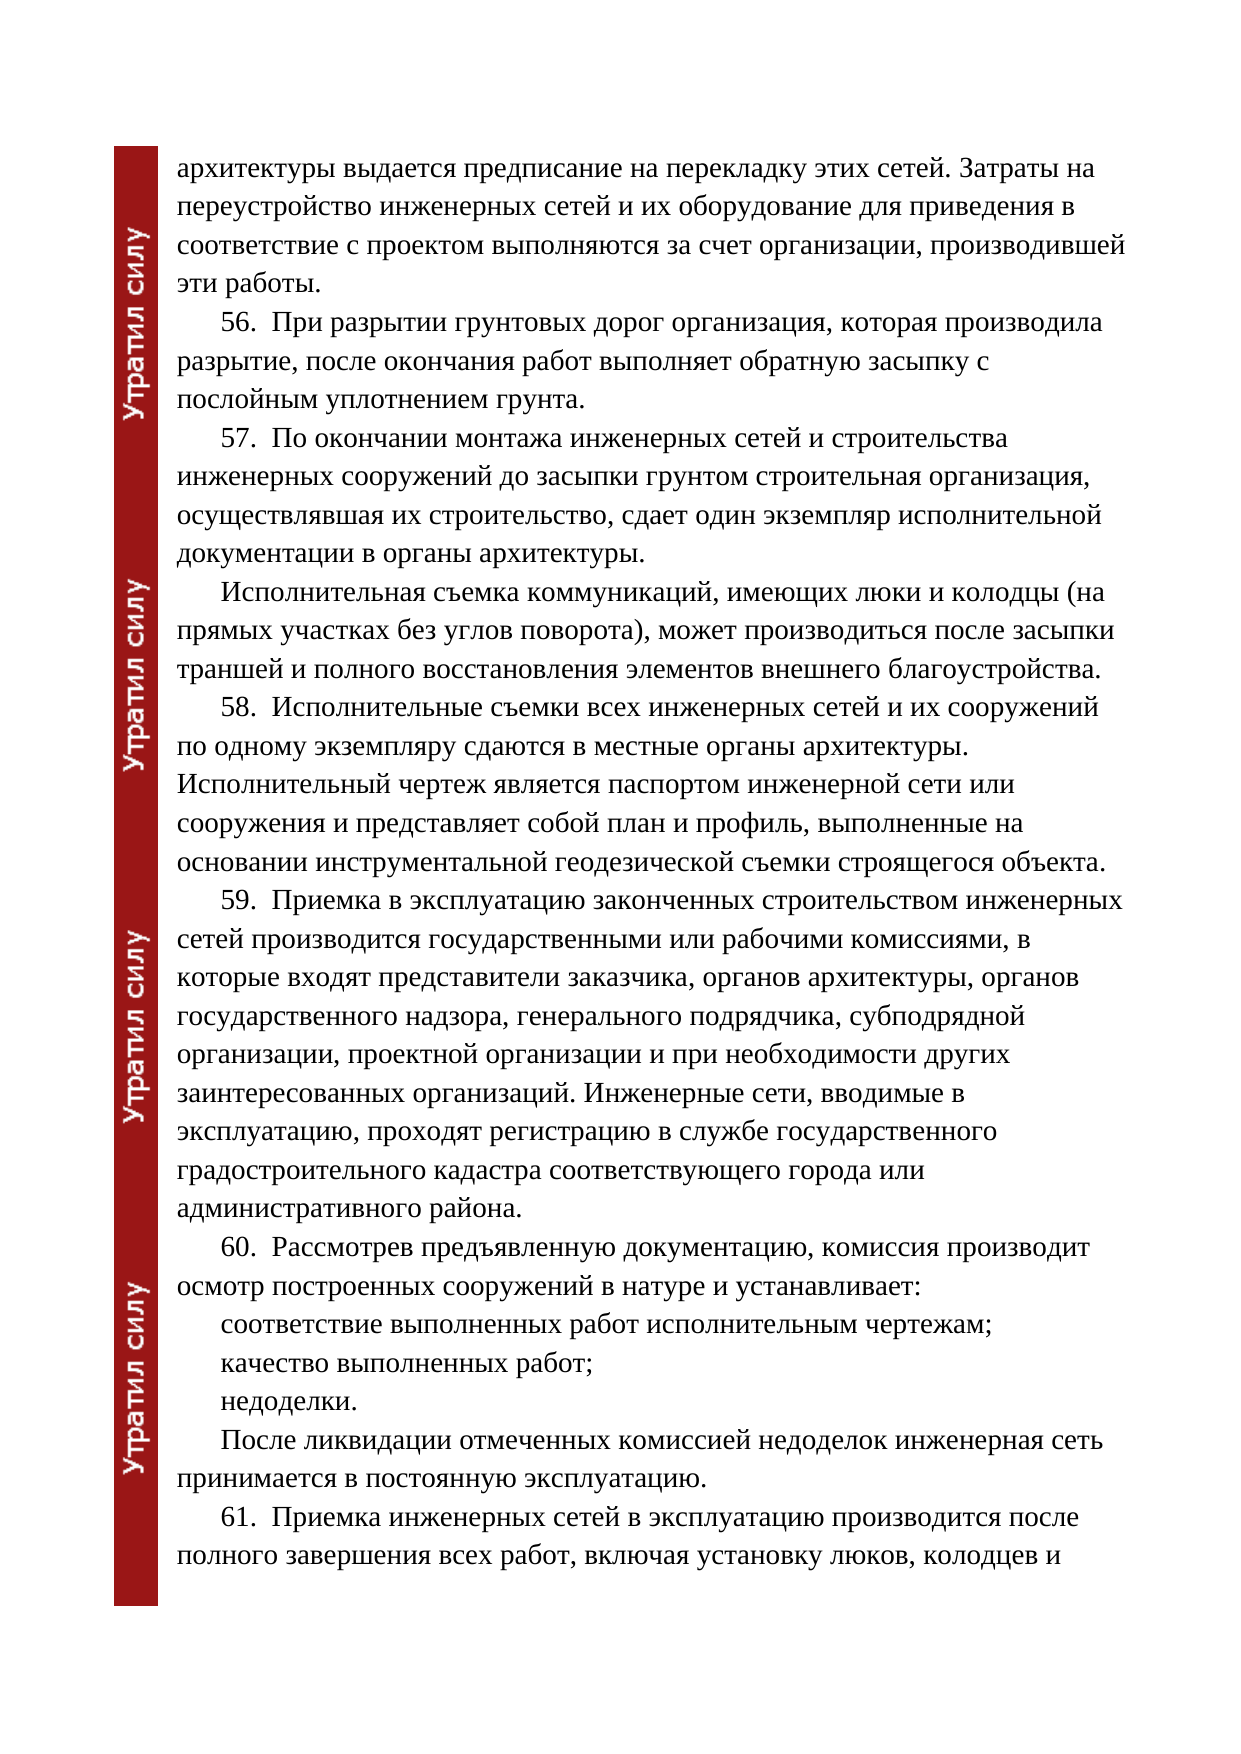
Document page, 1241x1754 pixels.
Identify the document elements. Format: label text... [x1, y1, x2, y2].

picture [114, 1571, 158, 1606]
picture [114, 146, 158, 150]
